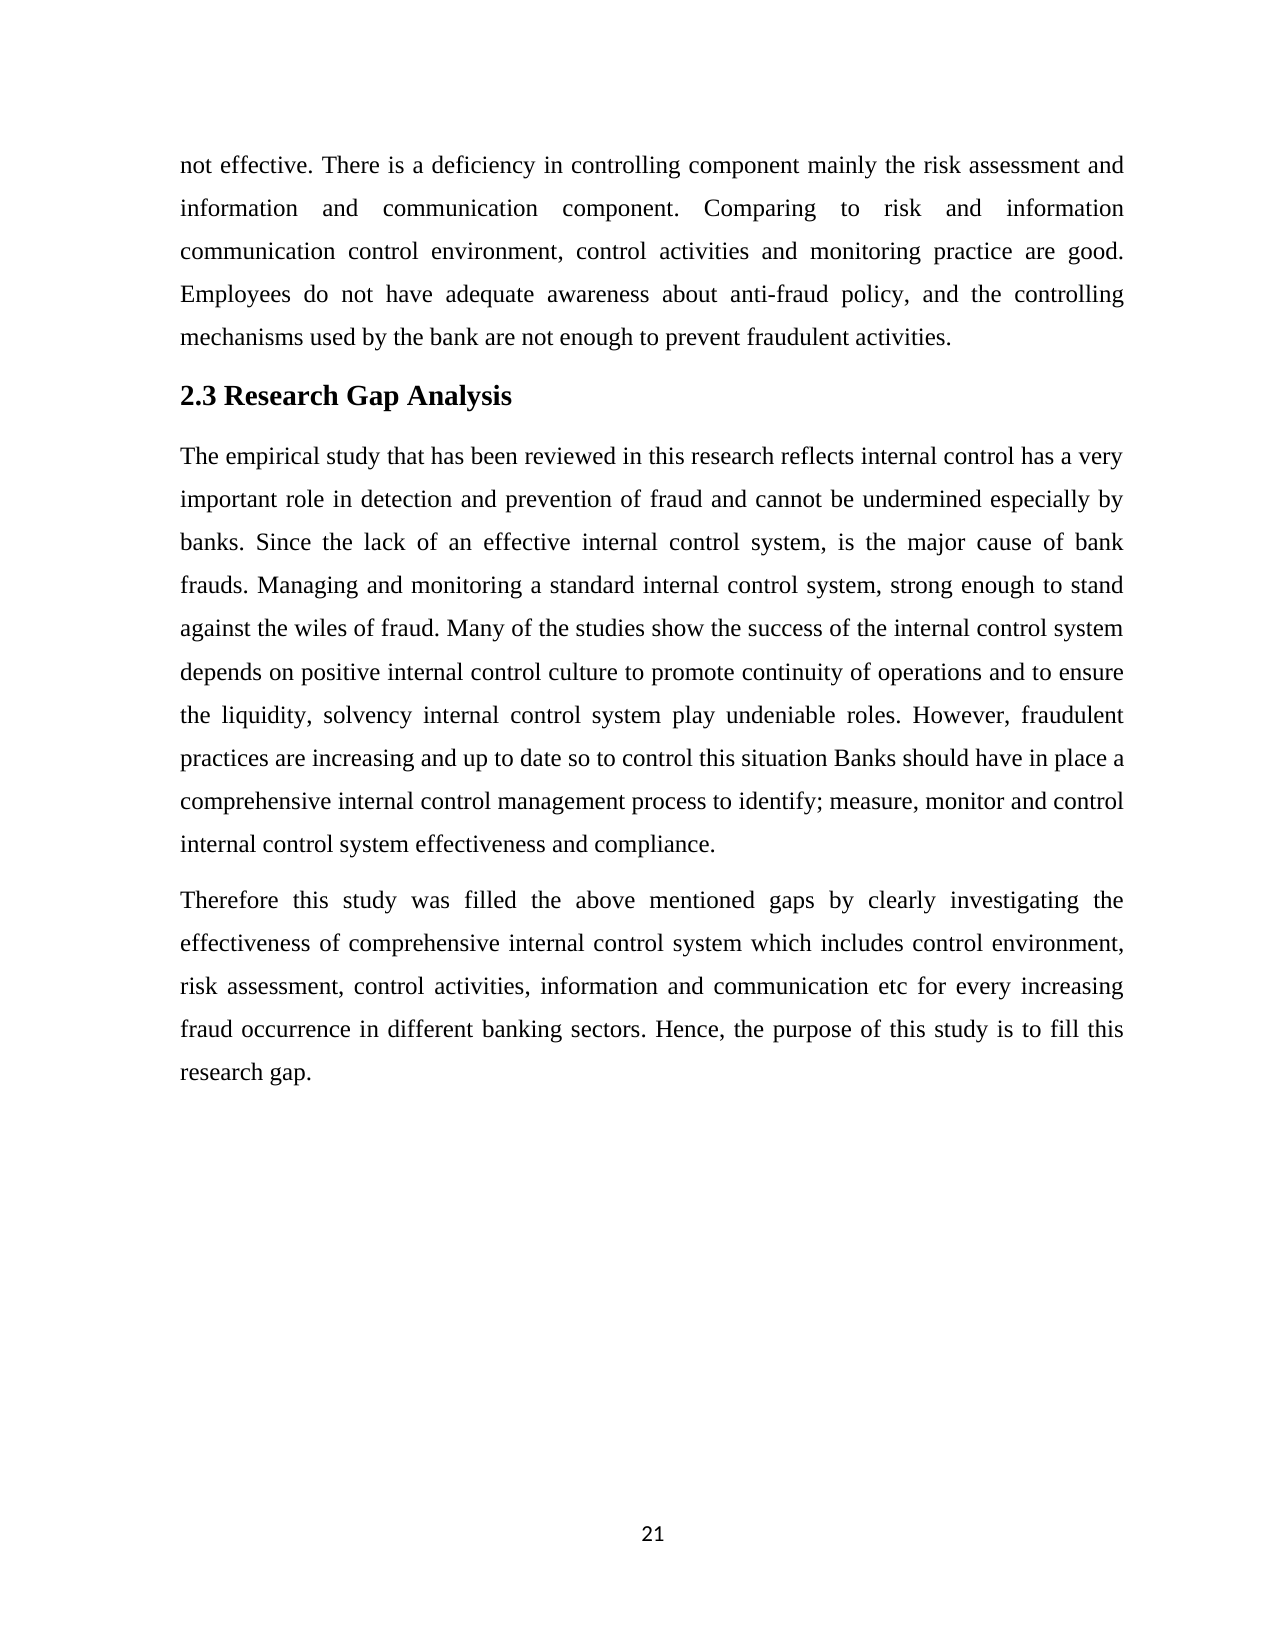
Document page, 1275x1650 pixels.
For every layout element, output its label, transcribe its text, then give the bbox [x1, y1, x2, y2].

subtitle 2.3 Research Gap Analysis [180, 378, 1125, 412]
text Therefore this study was filled the above mentioned gaps by clearly investigating the effectiveness of comprehensive internal control system which includes control environment, risk assessment, control activities, information and communication etc for every increasing fraud occurrence in different banking sectors. Hence, the purpose of this study is to fill this research gap. [180, 885, 1125, 1086]
text The empirical study that has been reviewed in this research reflects internal control has a very important role in detection and prevention of fraud and cannot be undermined especially by banks. Since the lack of an effective internal control system, is the major cause of bank frauds. Managing and monitoring a standard internal control system, strong enough to stand against the wiles of fraud. Many of the studies show the success of the internal control system depends on positive internal control culture to promote continuity of operations and to ensure the liquidity, solvency internal control system play undeniable roles. However, fraudulent practices are increasing and up to date so to control this situation Banks should have in place a comprehensive internal control management process to identify; measure, monitor and control internal control system effectiveness and compliance. [180, 441, 1125, 858]
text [180, 150, 1125, 351]
